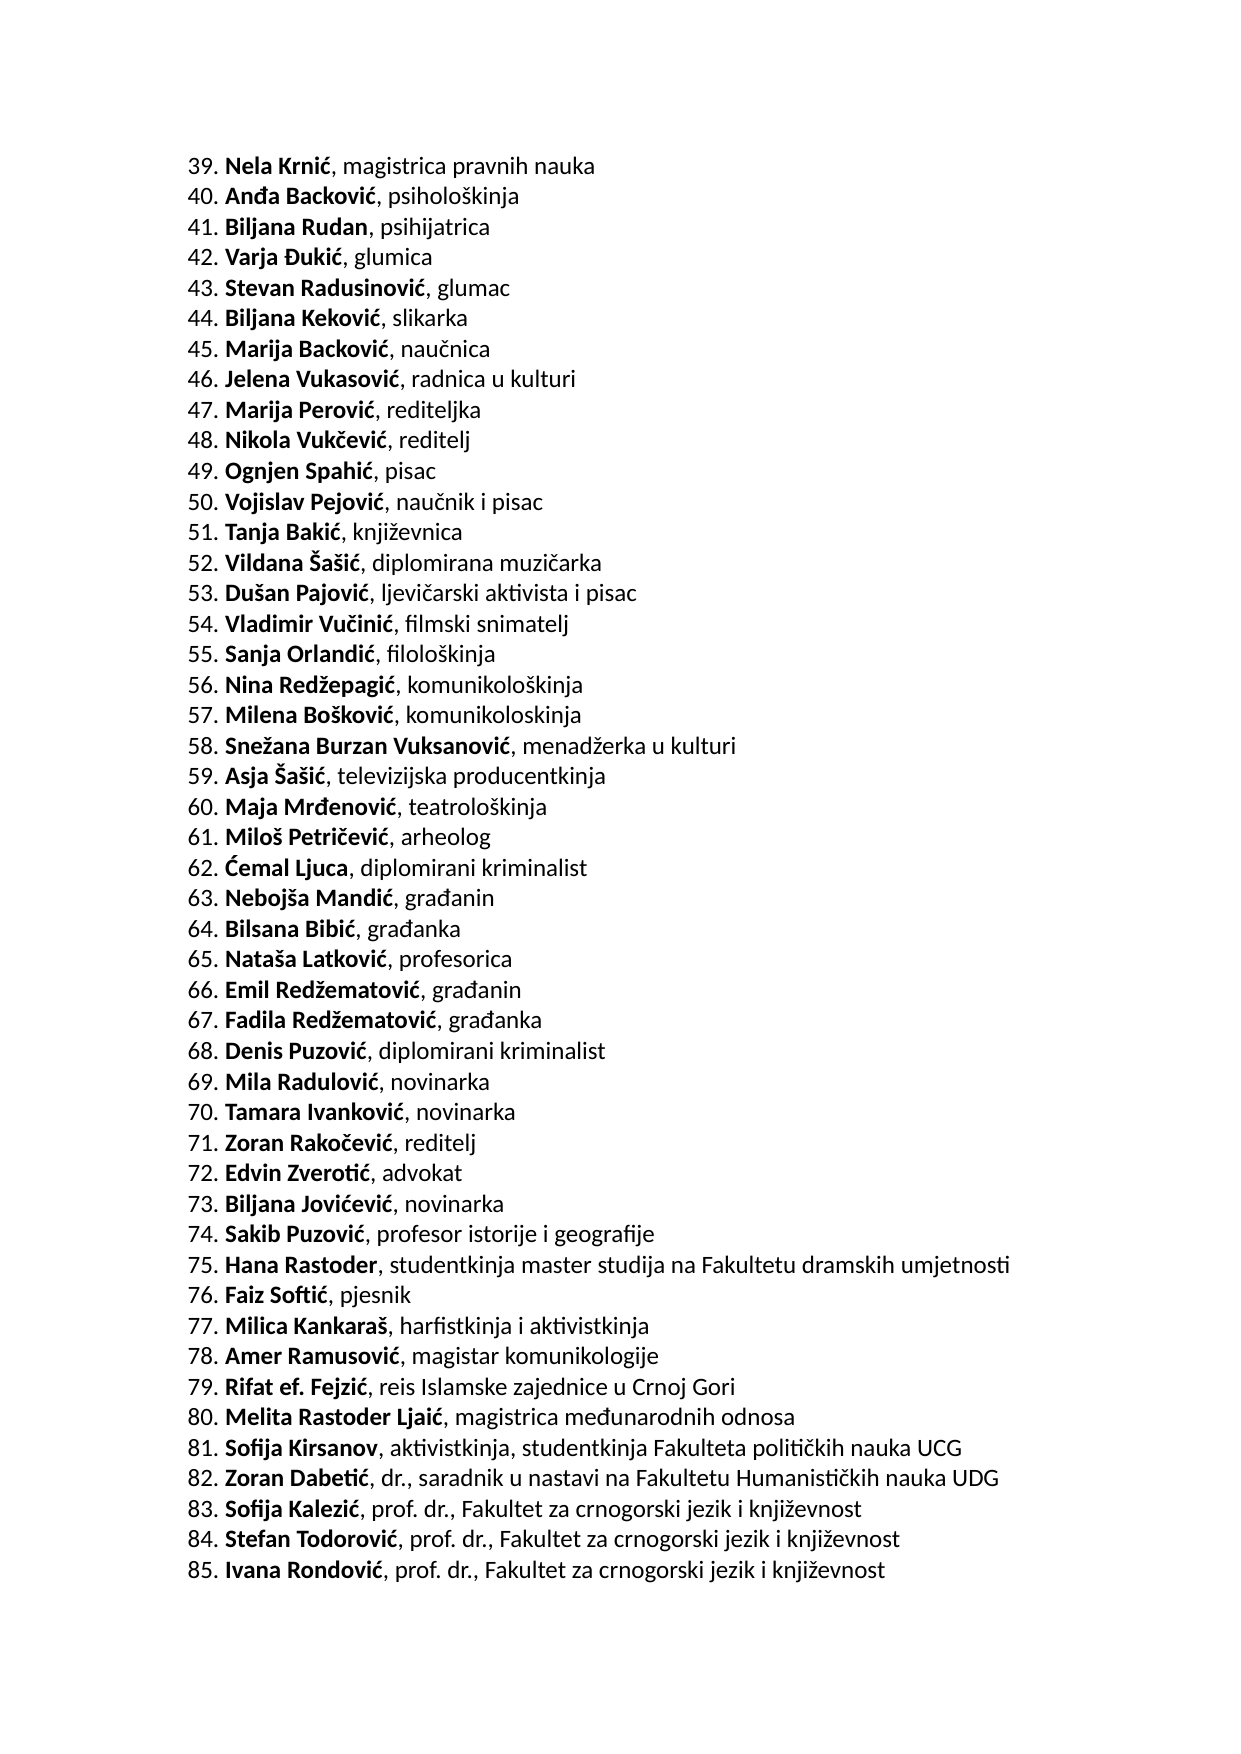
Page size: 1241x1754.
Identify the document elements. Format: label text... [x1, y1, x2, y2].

list Sakib Puzović, profesor istorije i geografije [187, 1218, 1090, 1249]
list Vojislav Pejović, naučnik i pisac [187, 486, 1090, 516]
list Asja Šašić, televizijska producentkinja [187, 760, 1090, 791]
list Melita Rastoder Ljaić, magistrica međunarodnih odnosa [187, 1401, 1090, 1432]
list Sofija Kirsanov, aktivistkinja, studentkinja Fakulteta političkih nauka UCG [187, 1432, 1090, 1462]
list Zoran Dabetić, dr., saradnik u nastavi na Fakultetu Humanističkih nauka UDG [187, 1462, 1090, 1493]
list Milena Bošković, komunikoloskinja [187, 699, 1090, 730]
list Biljana Keković, slikarka [187, 303, 1090, 333]
list Milica Kankaraš, harfistkinja i aktivistkinja [187, 1310, 1090, 1340]
list Varja Đukić, glumica [187, 242, 1090, 272]
list Ognjen Spahić, pisac [187, 455, 1090, 486]
list Vladimir Vučinić, filmski snimatelj [187, 608, 1090, 638]
list Nikola Vukčević, reditelj [187, 425, 1090, 455]
list Miloš Petričević, arheolog [187, 821, 1090, 852]
list Stevan Radusinović, glumac [187, 272, 1090, 303]
list Sofija Kalezić, prof. dr., Fakultet za crnogorski jezik i književnost [187, 1493, 1090, 1523]
list Rifat ef. Fejzić, reis Islamske zajednice u Crnoj Gori [187, 1371, 1090, 1401]
list Faiz Softić, pjesnik [187, 1279, 1090, 1310]
list Tamara Ivanković, novinarka [187, 1096, 1090, 1127]
list Vildana Šašić, diplomirana muzičarka [187, 547, 1090, 577]
list Maja Mrđenović, teatrološkinja [187, 791, 1090, 821]
list Ćemal Ljuca, diplomirani kriminalist [187, 852, 1090, 882]
list Tanja Bakić, književnica [187, 516, 1090, 547]
list Emil Redžematović, građanin [187, 974, 1090, 1004]
list Nebojša Mandić, građanin [187, 882, 1090, 913]
list Ivana Rondović, prof. dr., Fakultet za crnogorski jezik i književnost [187, 1554, 1090, 1584]
list Anđa Backović, psihološkinja [187, 181, 1090, 211]
list Marija Backović, naučnica [187, 333, 1090, 364]
list Zoran Rakočević, reditelj [187, 1127, 1090, 1157]
list Bilsana Bibić, građanka [187, 913, 1090, 943]
list Biljana Rudan, psihijatrica [187, 211, 1090, 242]
list Dušan Pajović, ljevičarski aktivista i pisac [187, 577, 1090, 608]
list Mila Radulović, novinarka [187, 1066, 1090, 1096]
list Jelena Vukasović, radnica u kulturi [187, 364, 1090, 394]
list Fadila Redžematović, građanka [187, 1004, 1090, 1035]
list Biljana Jovićević, novinarka [187, 1188, 1090, 1218]
list Sanja Orlandić, filološkinja [187, 638, 1090, 669]
list Stefan Todorović, prof. dr., Fakultet za crnogorski jezik i književnost [187, 1523, 1090, 1554]
list Amer Ramusović, magistar komunikologije [187, 1340, 1090, 1371]
list Hana Rastoder, studentkinja master studija na Fakultetu dramskih umjetnosti [187, 1249, 1090, 1279]
list Edvin Zverotić, advokat [187, 1157, 1090, 1188]
list Snežana Burzan Vuksanović, menadžerka u kulturi [187, 730, 1090, 760]
list Nina Redžepagić, komunikološkinja [187, 669, 1090, 699]
list Nela Krnić, magistrica pravnih nauka [187, 150, 1090, 181]
list Denis Puzović, diplomirani kriminalist [187, 1035, 1090, 1066]
list Marija Perović, rediteljka [187, 394, 1090, 425]
list Nataša Latković, profesorica [187, 943, 1090, 974]
